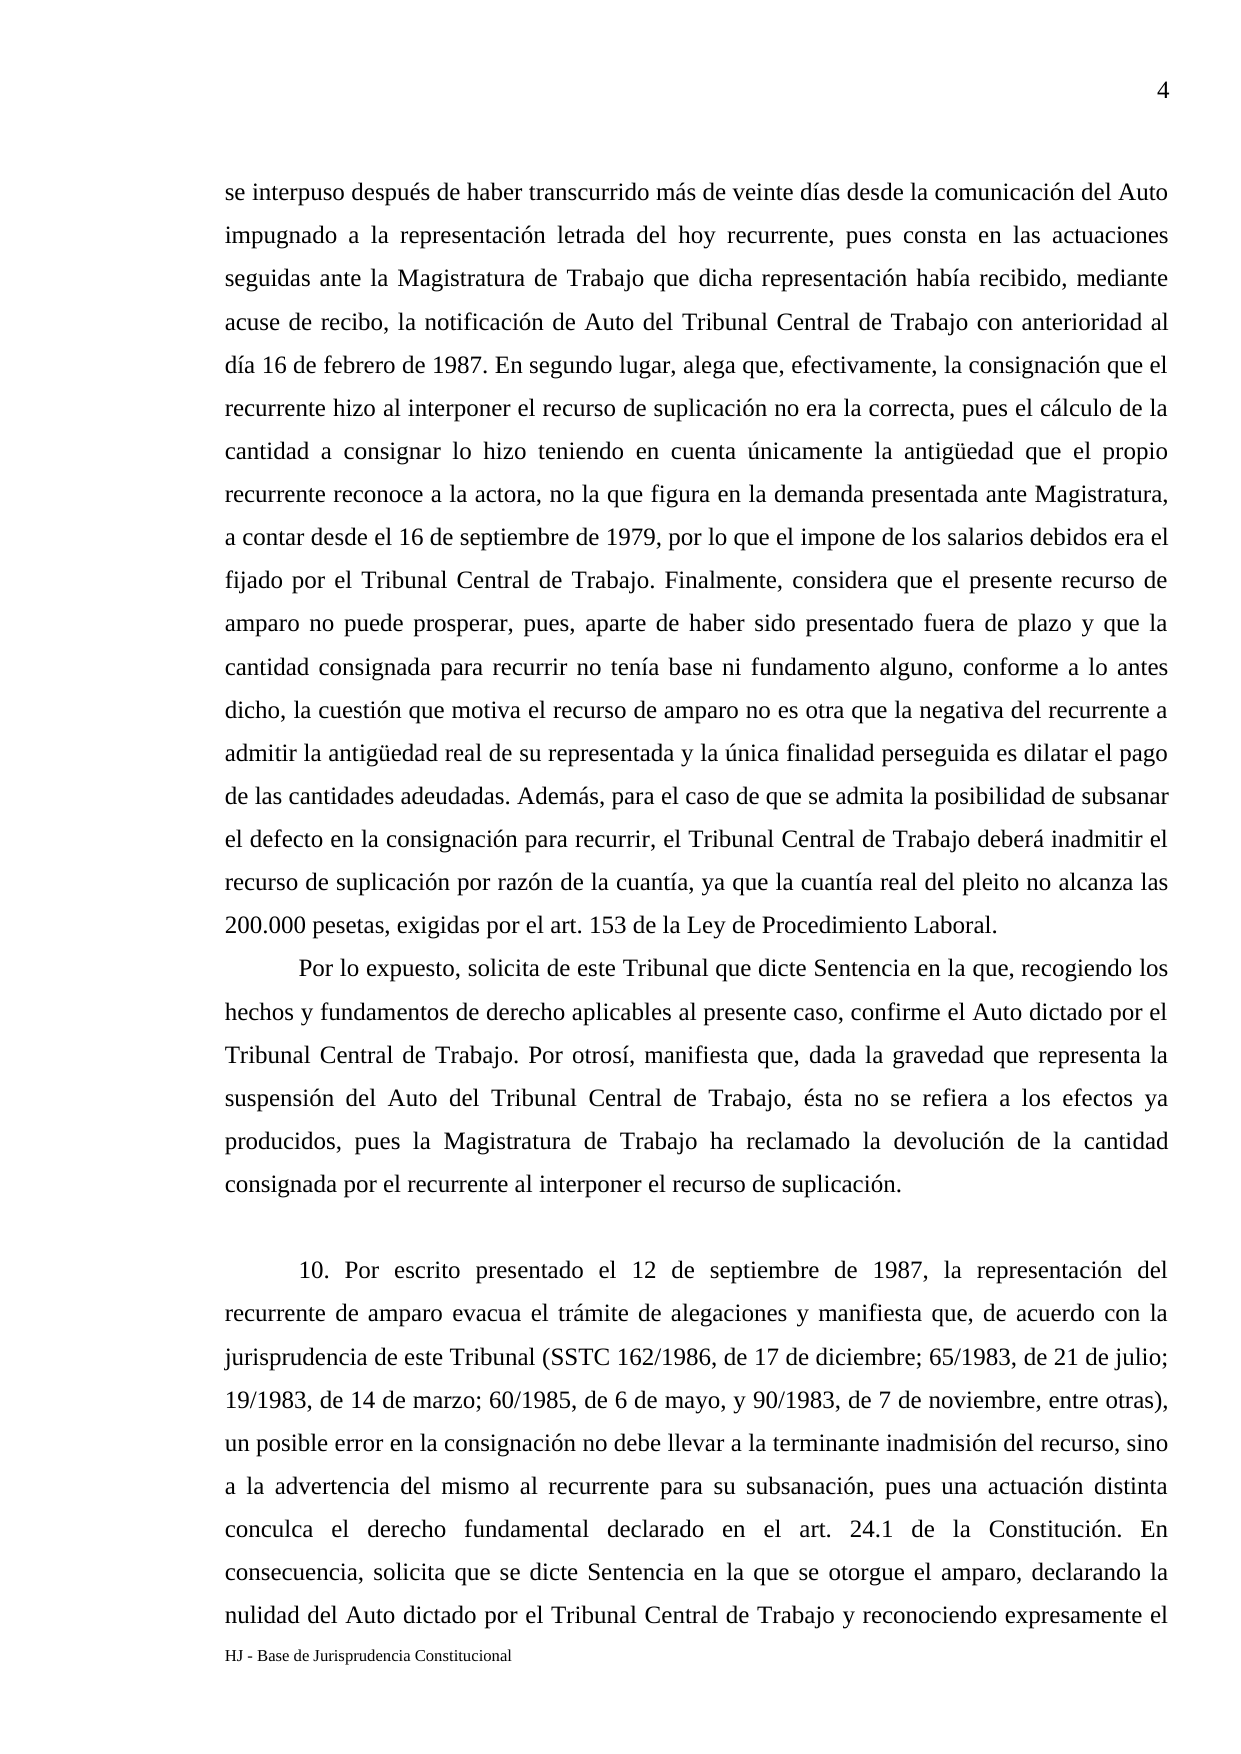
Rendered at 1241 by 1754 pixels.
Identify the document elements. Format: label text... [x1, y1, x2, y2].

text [224, 1255, 1169, 1629]
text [224, 177, 1169, 939]
text Por lo expuesto, solicita de este Tribunal que dicte Sentencia en la que, recogiendo los hechos y fundamentos de derecho aplicables al presente caso, confirme el Auto dictado por el Tribunal Central de Trabajo. Por otrosí, manifiesta que, dada la gravedad que representa la suspensión del Auto del Tribunal Central de Trabajo, ésta no se refiera a los efectos ya producidos, pues la Magistratura de Trabajo ha reclamado la devolución de la cantidad consignada por el recurrente al interponer el recurso de suplicación. [224, 953, 1169, 1198]
